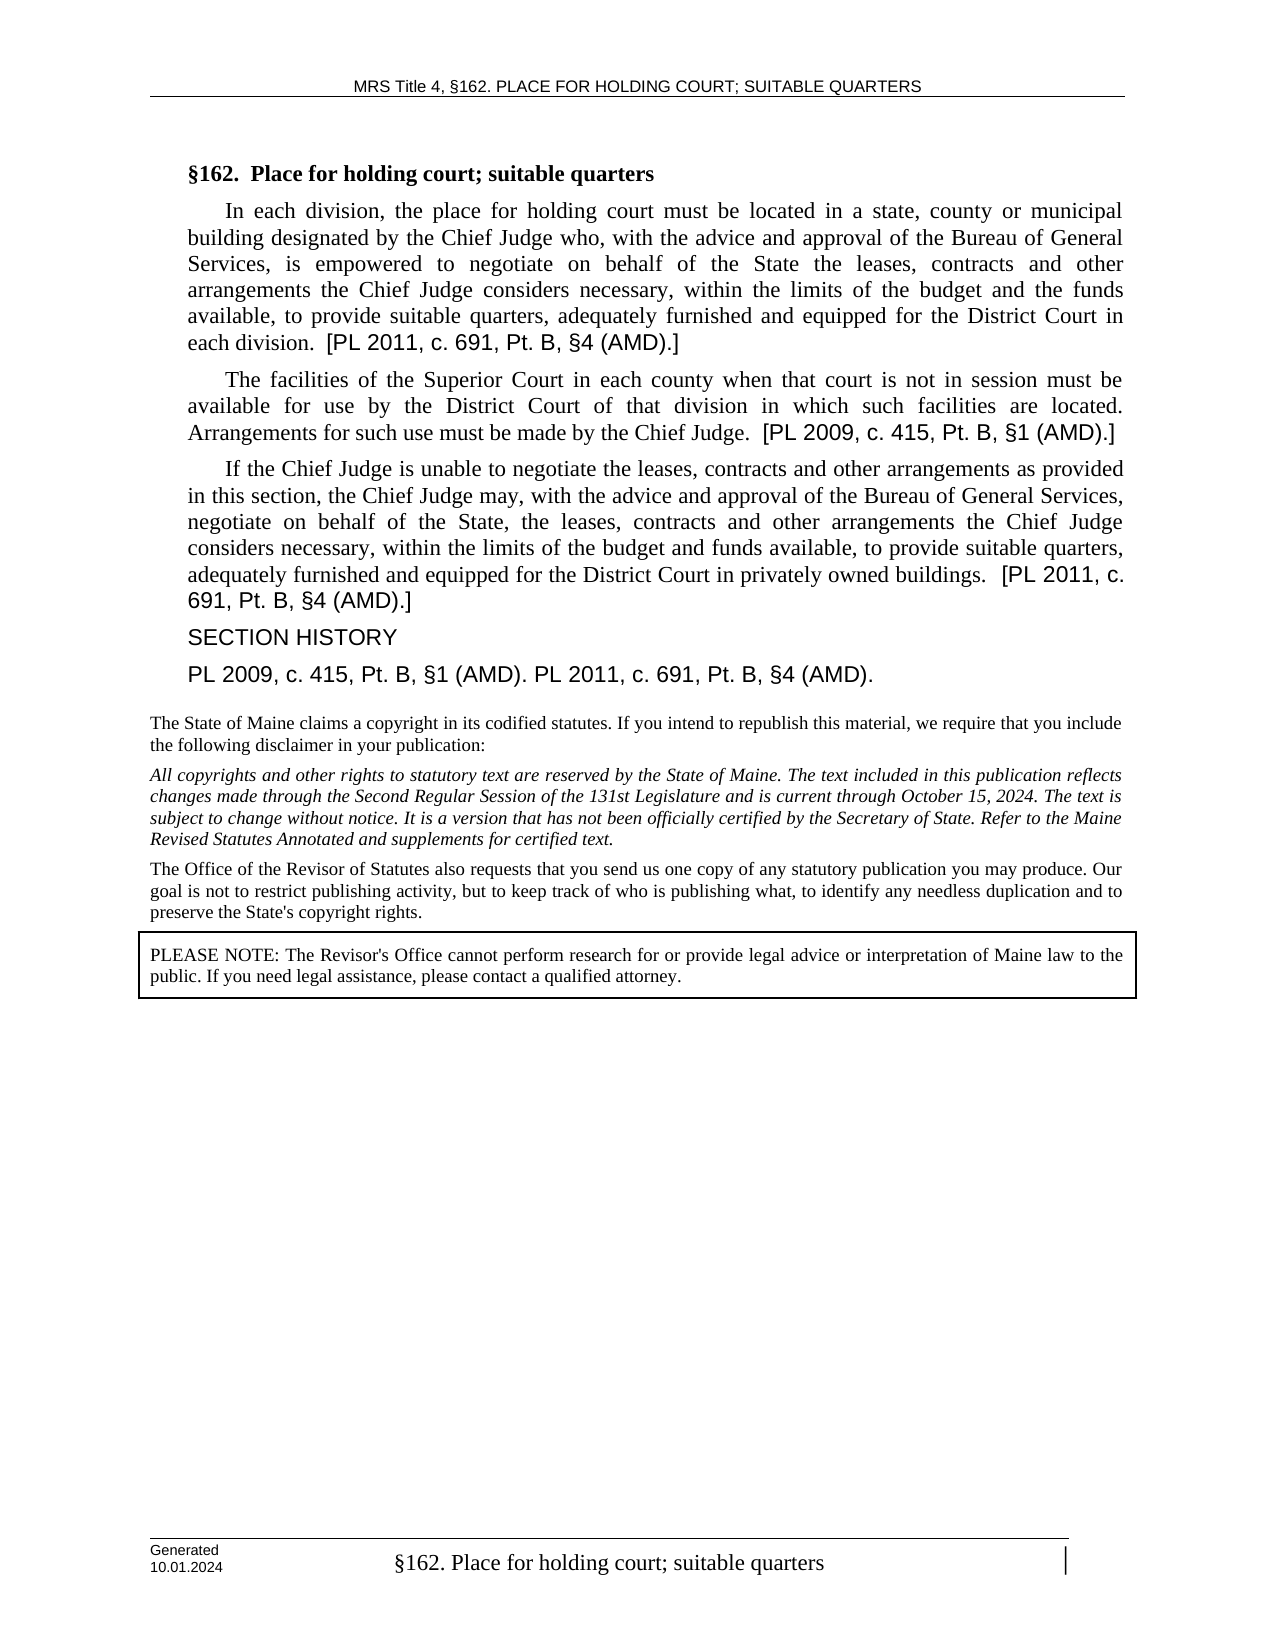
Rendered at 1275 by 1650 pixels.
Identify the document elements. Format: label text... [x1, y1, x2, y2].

text PL 2009, c. 415, Pt. B, §1 (AMD). PL 2011, c. 691, Pt. B, §4 (AMD). [187, 661, 1125, 687]
text §162. Place for holding court; suitable quarters [187, 160, 1125, 187]
text The facilities of the Superior Court in each county when that court is not in session must be available for use by the District Court of that division in which such facilities are located. Arrangements for such use must be made by the Chief Judge. [PL 2009, c. 415, Pt. B, §1 (AMD).] [187, 366, 1125, 445]
text SECTION HISTORY [187, 624, 1125, 650]
text All copyrights and other rights to statutory text are reserved by the State of Maine. The text included in this publication reflects changes made through the Second Regular Session of the 131st Legislature and is current through October 15, 2024 . The text is subject to change without notice. It is a version that has not been officially certified by the Secretary of State. Refer to the Maine Revised Statutes Annotated and supplements for certified text. [150, 764, 1125, 850]
text In each division, the place for holding court must be located in a state, county or municipal building designated by the Chief Judge who, with the advice and approval of the Bureau of General Services, is empowered to negotiate on behalf of the State the leases, contracts and other arrangements the Chief Judge considers necessary, within the limits of the budget and the funds available, to provide suitable quarters, adequately furnished and equipped for the District Court in each division. [PL 2011, c. 691, Pt. B, §4 (AMD).] [187, 197, 1125, 355]
text The Office of the Revisor of Statutes also requests that you send us one copy of any statutory publication you may produce. Our goal is not to restrict publishing activity, but to keep track of who is publishing what, to identify any needless duplication and to preserve the State's copyright rights. [150, 858, 1125, 923]
text The State of Maine claims a copyright in its codified statutes. If you intend to republish this material, we require that you include the following disclaimer in your publication: [150, 712, 1125, 755]
text PLEASE NOTE: The Revisor's Office cannot perform research for or provide legal advice or interpretation of Maine law to the public. If you need legal assistance, please contact a qualified attorney. [140, 933, 1135, 997]
text If the Chief Judge is unable to negotiate the leases, contracts and other arrangements as provided in this section, the Chief Judge may, with the advice and approval of the Bureau of General Services, negotiate on behalf of the State, the leases, contracts and other arrangements the Chief Judge considers necessary, within the limits of the budget and funds available, to provide suitable quarters, adequately furnished and equipped for the District Court in privately owned buildings. [PL 2011, c. 691, Pt. B, §4 (AMD).] [187, 455, 1125, 614]
